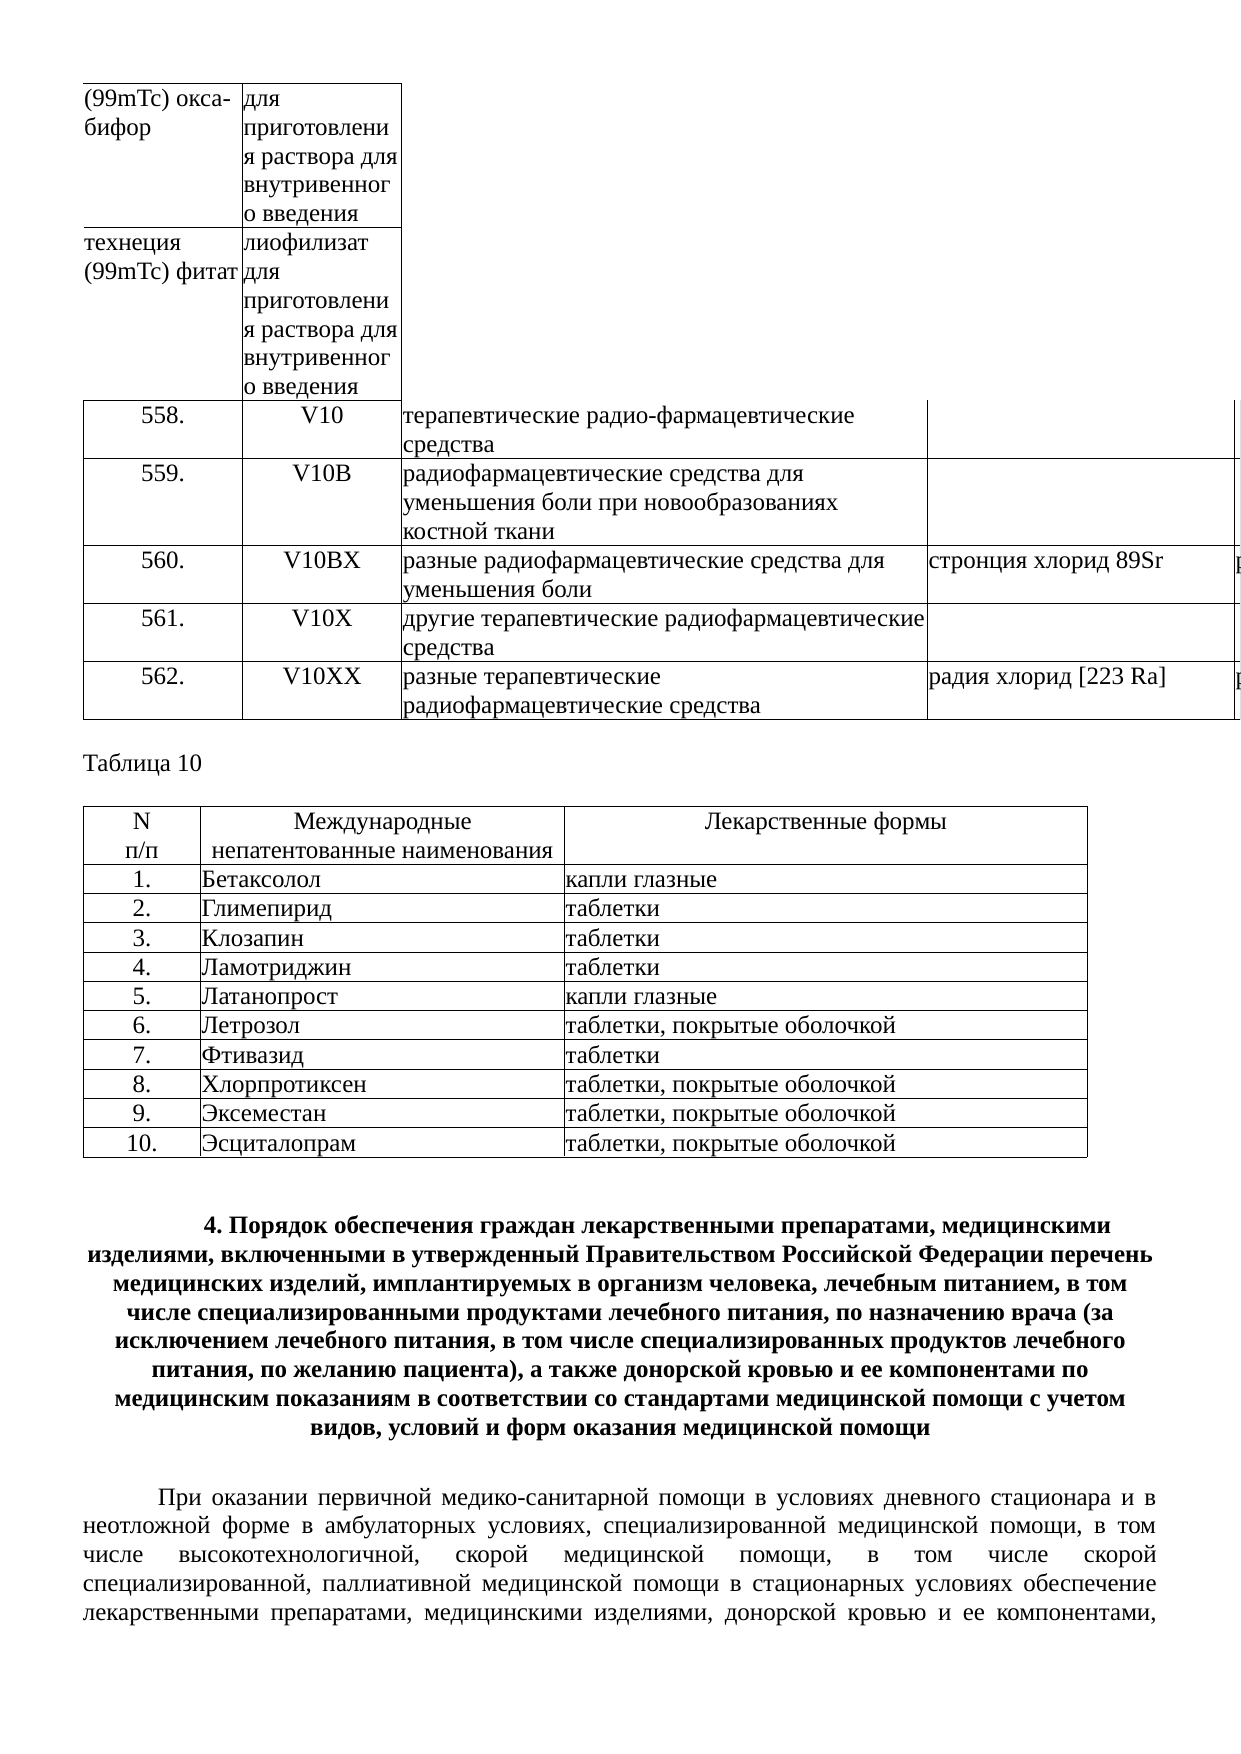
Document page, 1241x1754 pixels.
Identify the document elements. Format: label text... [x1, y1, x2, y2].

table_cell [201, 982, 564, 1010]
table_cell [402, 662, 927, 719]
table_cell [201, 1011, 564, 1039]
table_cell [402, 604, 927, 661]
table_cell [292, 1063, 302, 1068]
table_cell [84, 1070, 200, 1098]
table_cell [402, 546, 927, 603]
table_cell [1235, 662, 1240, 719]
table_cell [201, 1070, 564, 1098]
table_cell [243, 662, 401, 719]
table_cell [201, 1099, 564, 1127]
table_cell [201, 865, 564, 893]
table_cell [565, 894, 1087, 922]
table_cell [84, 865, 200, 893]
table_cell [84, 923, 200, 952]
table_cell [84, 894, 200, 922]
subtitle 4. Порядок обеспечения граждан лекарственными препаратами, медицинскими изделиями, включенными в утвержденный Правительством Российской Федерации перечень медицинских изделий, имплантируемых в организм человека, лечебным питанием, в том числе специализированными продуктами лечебного питания, по назначению врача (за исключением лечебного питания, в том числе специализированных продуктов лечебного питания, по желанию пациента), а также донорской кровью и ее компонентами по медицинским показаниям в соответствии со стандартами медицинской помощи с учетом видов, условий и форм оказания медицинской помощи [83, 1211, 1157, 1441]
text Таблица 10 [83, 748, 1157, 777]
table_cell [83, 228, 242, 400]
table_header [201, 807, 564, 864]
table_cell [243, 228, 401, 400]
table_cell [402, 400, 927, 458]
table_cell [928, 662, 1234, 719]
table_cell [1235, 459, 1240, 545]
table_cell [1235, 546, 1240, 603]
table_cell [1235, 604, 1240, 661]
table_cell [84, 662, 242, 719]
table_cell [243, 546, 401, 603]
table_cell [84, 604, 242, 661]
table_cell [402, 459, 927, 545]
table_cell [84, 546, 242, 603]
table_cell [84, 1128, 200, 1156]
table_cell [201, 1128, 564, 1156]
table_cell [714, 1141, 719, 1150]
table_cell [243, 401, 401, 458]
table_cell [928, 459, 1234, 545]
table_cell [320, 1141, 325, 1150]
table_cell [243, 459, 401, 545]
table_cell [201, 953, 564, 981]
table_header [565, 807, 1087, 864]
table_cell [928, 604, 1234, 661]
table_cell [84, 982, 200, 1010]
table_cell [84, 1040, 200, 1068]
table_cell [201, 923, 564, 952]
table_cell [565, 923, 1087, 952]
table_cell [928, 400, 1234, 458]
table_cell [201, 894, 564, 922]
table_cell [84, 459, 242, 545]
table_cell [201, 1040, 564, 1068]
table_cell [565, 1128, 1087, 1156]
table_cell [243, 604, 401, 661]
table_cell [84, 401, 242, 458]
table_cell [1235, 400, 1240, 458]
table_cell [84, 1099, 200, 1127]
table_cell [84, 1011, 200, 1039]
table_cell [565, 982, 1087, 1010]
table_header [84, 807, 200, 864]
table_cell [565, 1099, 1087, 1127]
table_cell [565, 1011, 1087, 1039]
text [83, 1482, 1157, 1626]
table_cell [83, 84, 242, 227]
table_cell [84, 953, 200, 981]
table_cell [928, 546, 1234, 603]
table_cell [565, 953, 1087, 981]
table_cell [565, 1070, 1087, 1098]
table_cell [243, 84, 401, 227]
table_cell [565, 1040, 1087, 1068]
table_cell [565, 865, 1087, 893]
